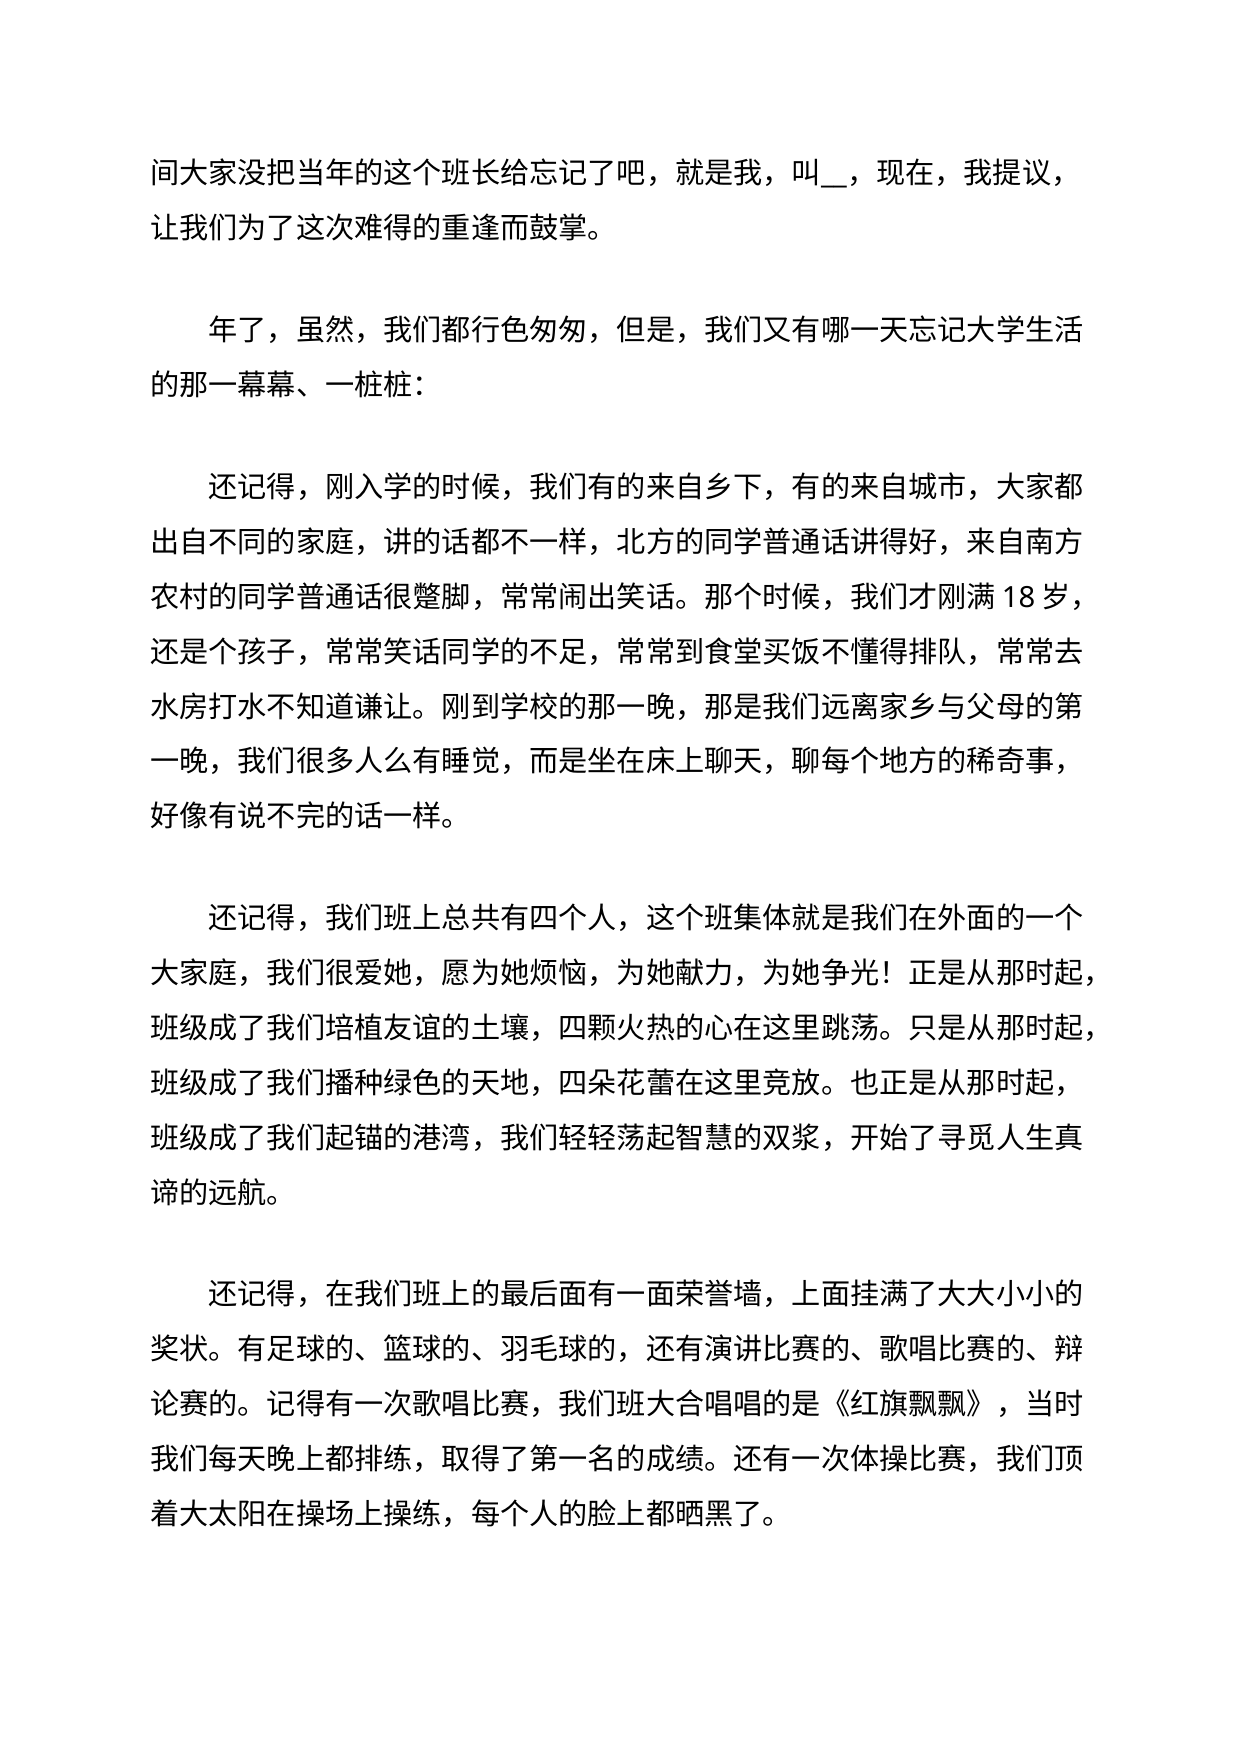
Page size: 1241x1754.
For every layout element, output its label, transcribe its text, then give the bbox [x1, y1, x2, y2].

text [150, 150, 1090, 247]
text 还记得，我们班上总共有四个人，这个班集体就是我们在外面的一个大家庭，我们很爱她，愿为她烦恼，为她献力，为她争光！正是从那时起，班级成了我们培植友谊的土壤，四颗火热的心在这里跳荡。只是从那时起，班级成了我们播种绿色的天地，四朵花蕾在这里竞放。也正是从那时起，班级成了我们起锚的港湾，我们轻轻荡起智慧的双浆，开始了寻觅人生真谛的远航。 [150, 895, 1090, 1211]
text 还记得，刚入学的时候，我们有的来自乡下，有的来自城市，大家都出自不同的家庭，讲的话都不一样，北方的同学普通话讲得好，来自南方农村的同学普通话很蹩脚，常常闹出笑话。那个时候，我们才刚满18岁，还是个孩子，常常笑话同学的不足，常常到食堂买饭不懂得排队，常常去水房打水不知道谦让。刚到学校的那一晚，那是我们远离家乡与父母的第一晚，我们很多人么有睡觉，而是坐在床上聊天，聊每个地方的稀奇事，好像有说不完的话一样。 [150, 463, 1090, 835]
text 年了，虽然，我们都行色匆匆，但是，我们又有哪一天忘记大学生活的那一幕幕、一桩桩： [150, 307, 1090, 404]
text 还记得，在我们班上的最后面有一面荣誉墙，上面挂满了大大小小的奖状。有足球的、篮球的、羽毛球的，还有演讲比赛的、歌唱比赛的、辩论赛的。记得有一次歌唱比赛，我们班大合唱唱的是《红旗飘飘》，当时我们每天晚上都排练，取得了第一名的成绩。还有一次体操比赛，我们顶着大太阳在操场上操练，每个人的脸上都晒黑了。 [150, 1271, 1090, 1533]
